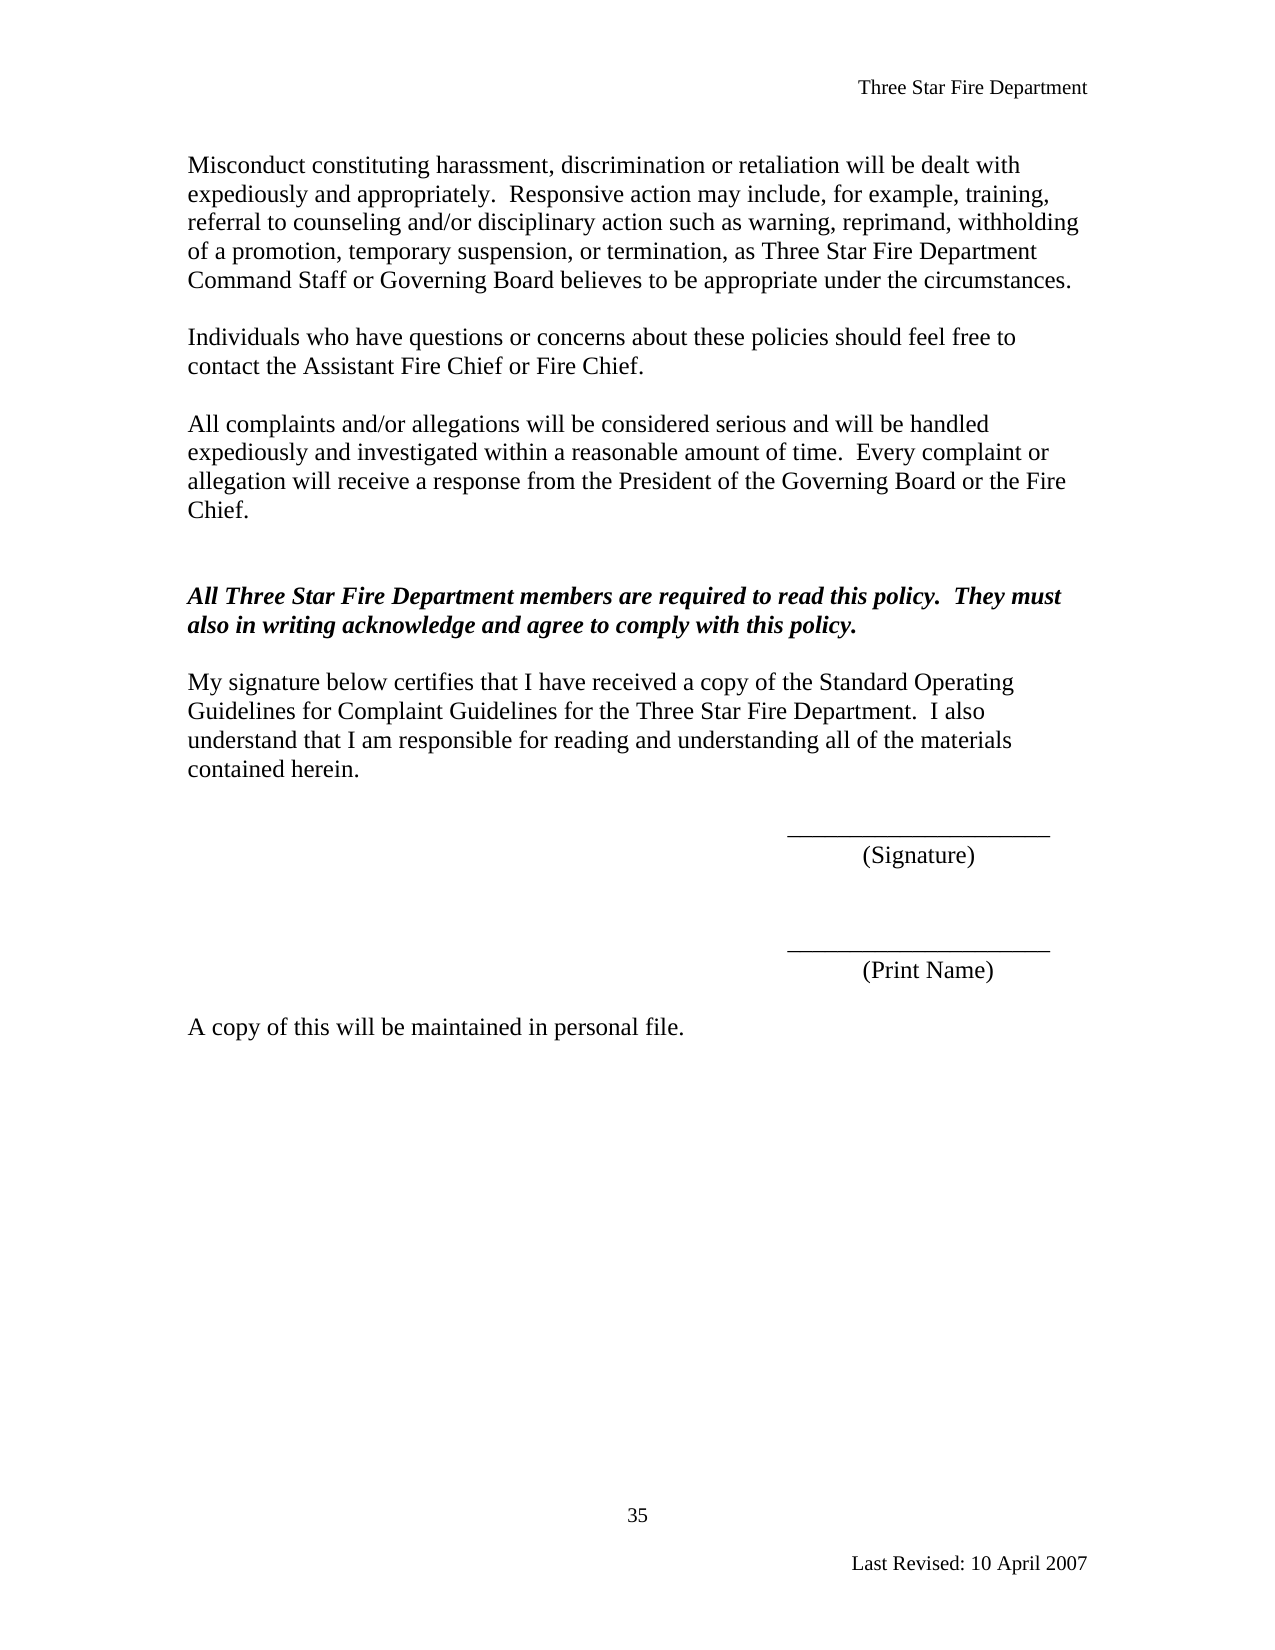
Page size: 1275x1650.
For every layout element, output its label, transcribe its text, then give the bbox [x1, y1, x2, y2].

text A copy of this will be maintained in personal file. [187, 1012, 1087, 1041]
text (Print Name) [187, 955, 1087, 984]
text (Signature) [187, 840, 1087, 869]
text All Three Star Fire Department members are required to read this policy. They must also in writing acknowledge and agree to comply with this policy. [187, 581, 1087, 639]
text All complaints and/or allegations will be considered serious and will be handled expediously and investigated within a reasonable amount of time. Every complaint or allegation will receive a response from the President of the Governing Board or the Fire Chief. [187, 409, 1087, 524]
text Individuals who have questions or concerns about these policies should feel free to contact the Assistant Fire Chief or Fire Chief. [187, 322, 1087, 380]
text My signature below certifies that I have received a copy of the Standard Operating Guidelines for Complaint Guidelines for the Three Star Fire Department. I also understand that I am responsible for reading and understanding all of the materials contained herein. [187, 667, 1087, 782]
text Misconduct constituting harassment, discrimination or retaliation will be dealt with expediously and appropriately. Responsive action may include, for example, training, referral to counseling and/or disciplinary action such as warning, reprimand, withholding of a promotion, temporary suspension, or termination, as Three Star Fire Department Command Staff or Governing Board believes to be appropriate under the circumstances. [187, 150, 1087, 294]
text _____________________ [187, 926, 1087, 955]
text _____________________ [187, 811, 1087, 840]
